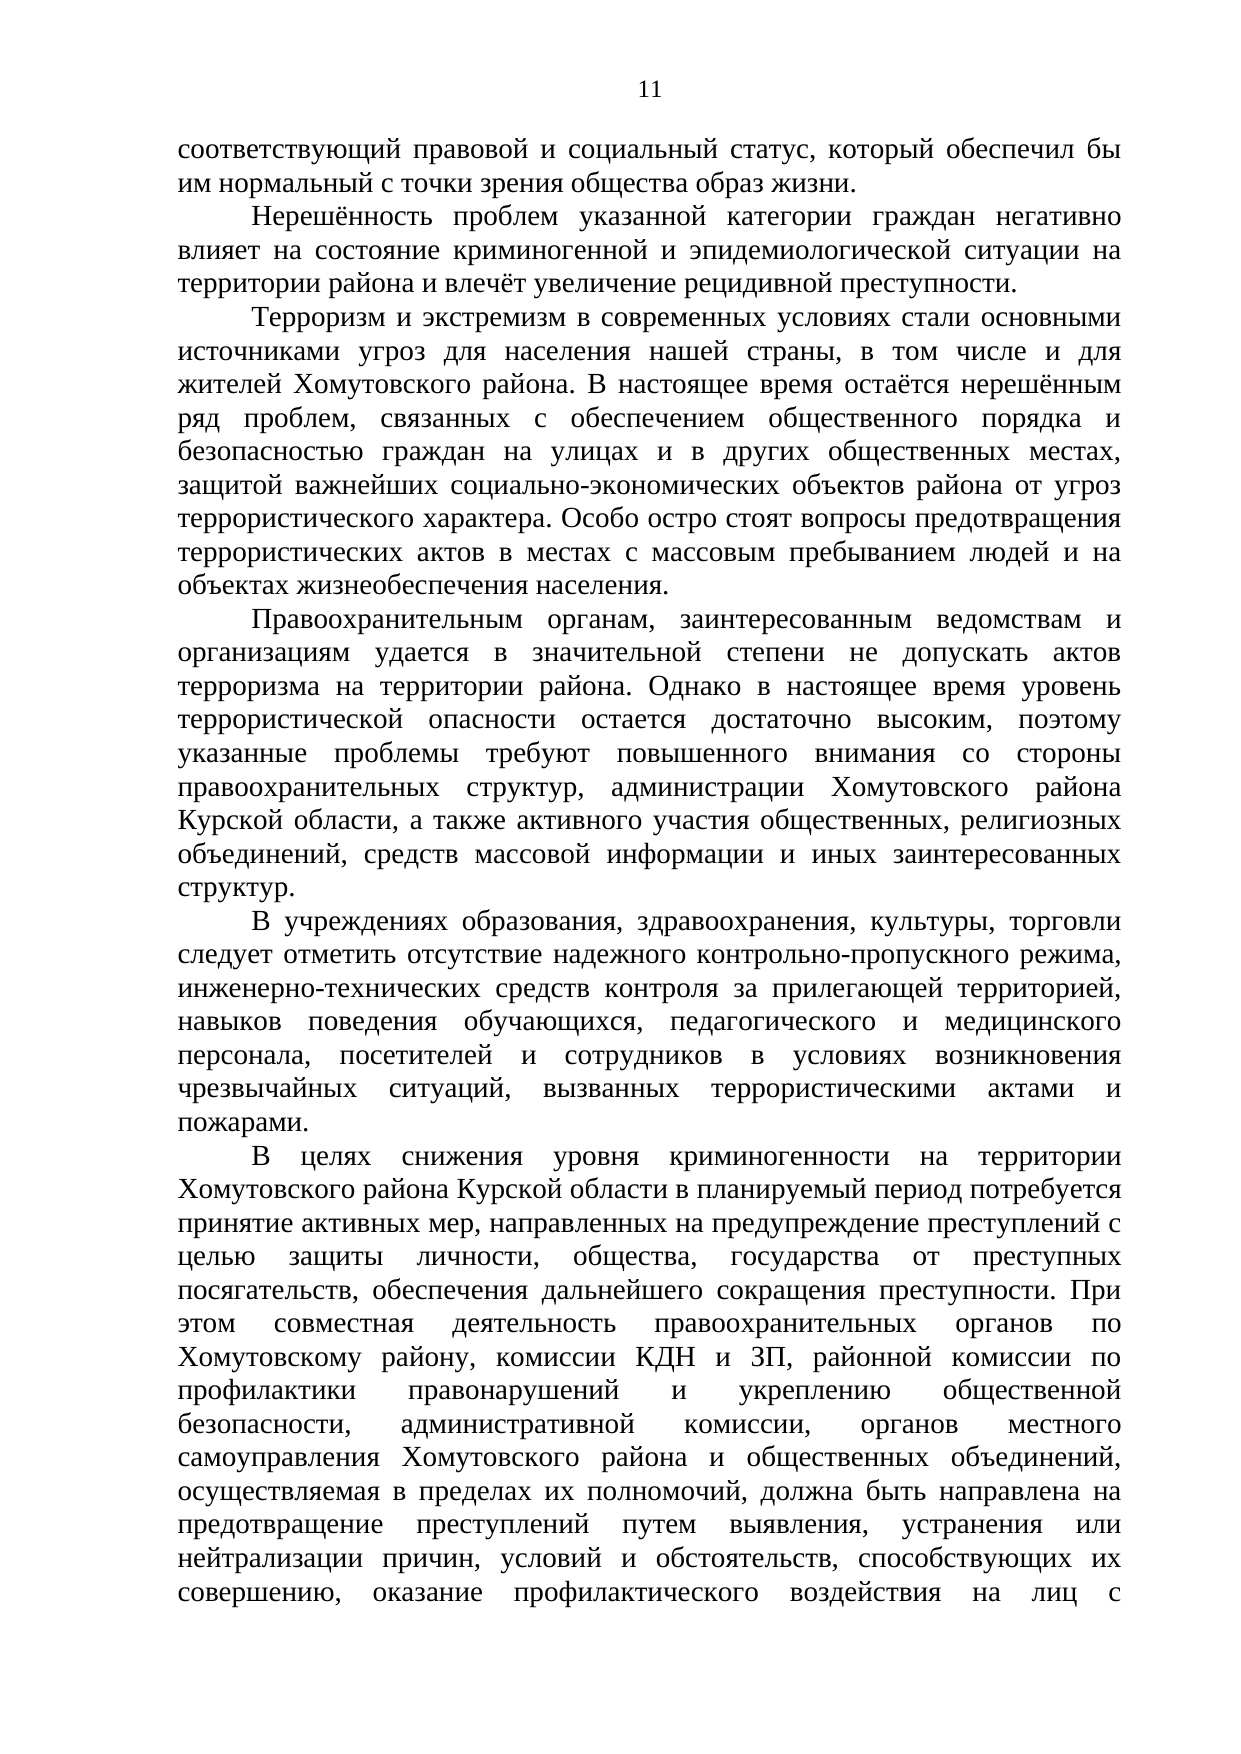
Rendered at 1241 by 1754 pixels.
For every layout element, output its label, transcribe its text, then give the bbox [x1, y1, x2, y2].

text В учреждениях образования, здравоохранения, культуры, торговли следует отметить отсутствие надежного контрольно-пропускного режима, инженерно-технических средств контроля за прилегающей территорией, навыков поведения обучающихся, педагогического и медицинского персонала, посетителей и сотрудников в условиях возникновения чрезвычайных ситуаций, вызванных террористическими актами и пожарами. [177, 903, 1122, 1138]
text Нерешённость проблем указанной категории граждан негативно влияет на состояние криминогенной и эпидемиологической ситуации на территории района и влечёт увеличение рецидивной преступности. [177, 198, 1122, 299]
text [177, 131, 1122, 198]
text Правоохранительным органам, заинтересованным ведомствам и организациям удается в значительной степени не допускать актов терроризма на территории района. Однако в настоящее время уровень террористической опасности остается достаточно высоким, поэтому указанные проблемы требуют повышенного внимания со стороны правоохранительных структур, администрации Хомутовского района Курской области, а также активного участия общественных, религиозных объединений, средств массовой информации и иных заинтересованных структур. [177, 601, 1122, 903]
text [177, 1138, 1122, 1607]
text Терроризм и экстремизм в современных условиях стали основными источниками угроз для населения нашей страны, в том числе и для жителей Хомутовского района. В настоящее время остаётся нерешённым ряд проблем, связанных с обеспечением общественного порядка и безопасностью граждан на улицах и в других общественных местах, защитой важнейших социально-экономических объектов района от угроз террористического характера. Особо остро стоят вопросы предотвращения террористических актов в местах с массовым пребыванием людей и на объектах жизнеобеспечения населения. [177, 299, 1122, 601]
